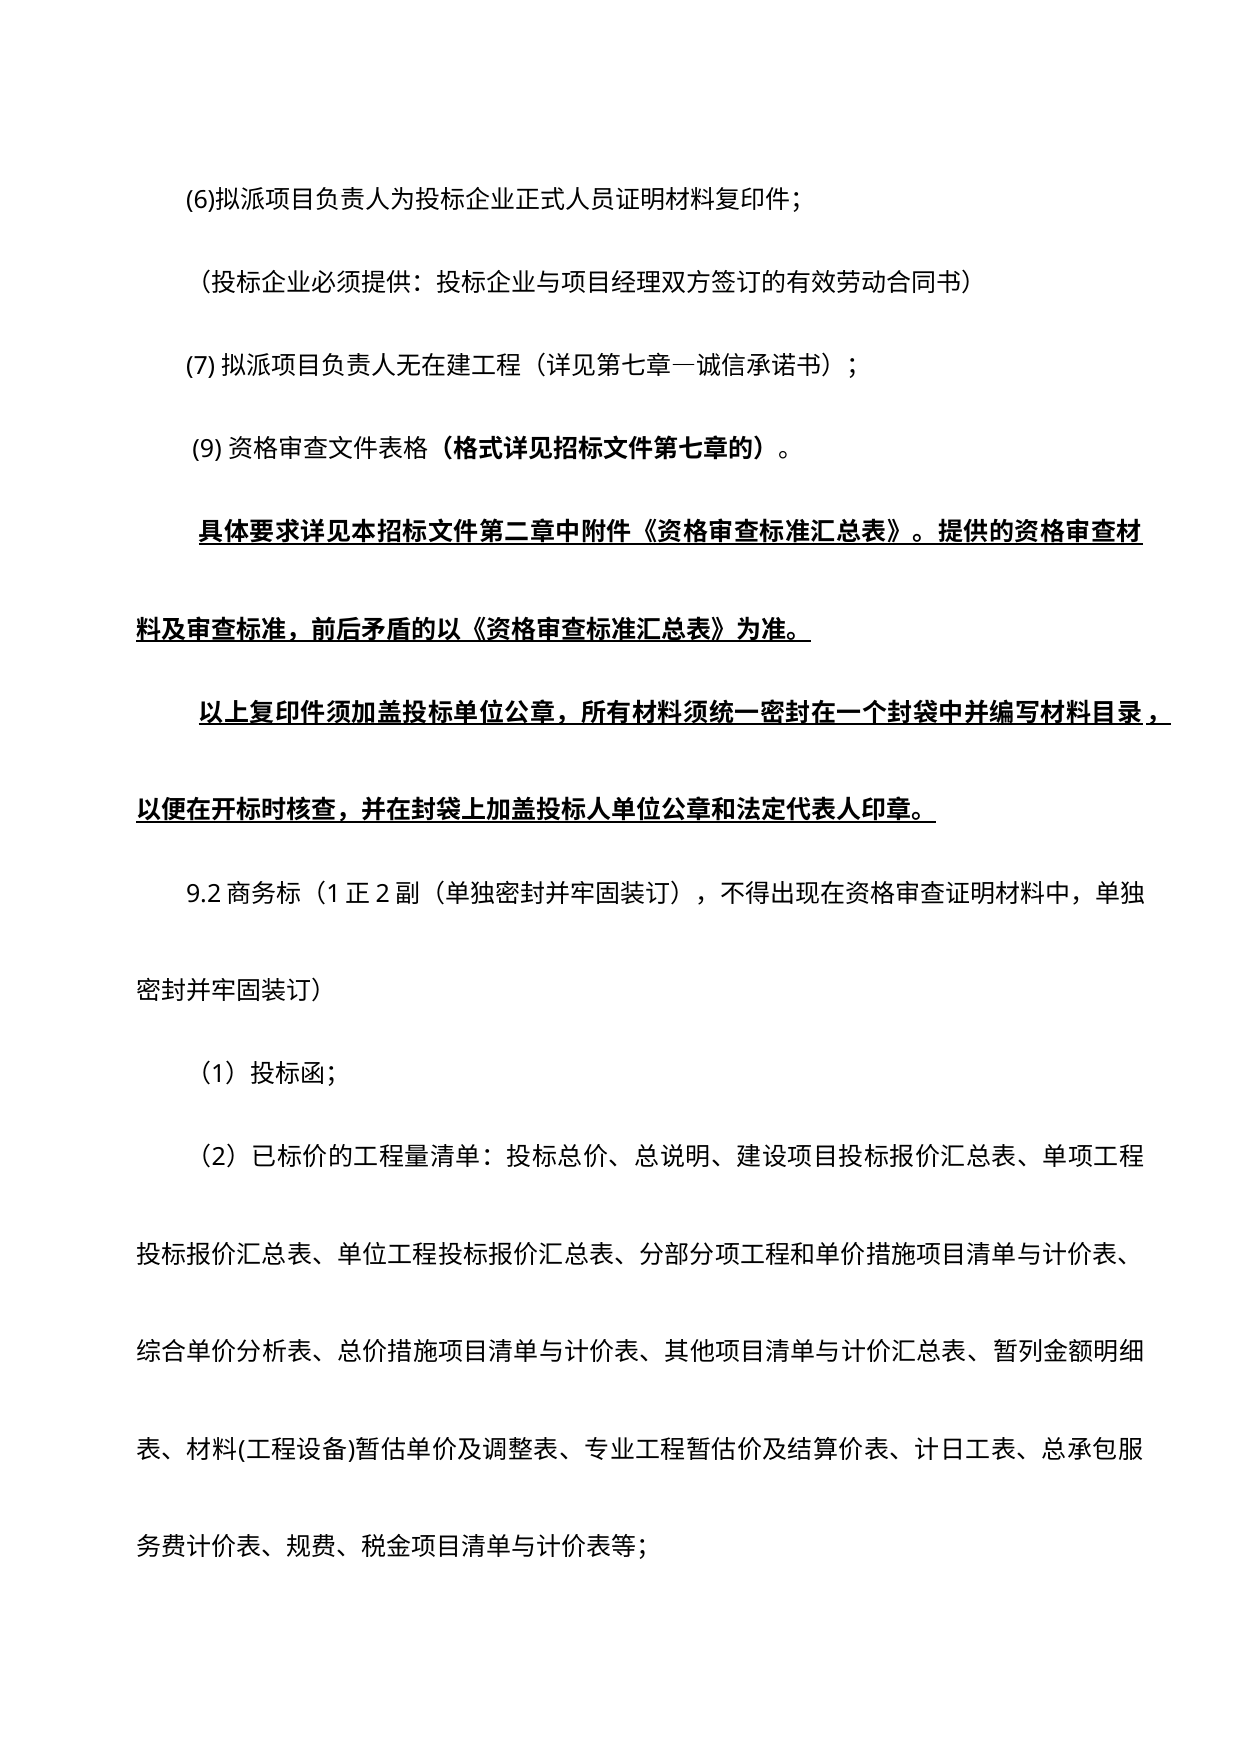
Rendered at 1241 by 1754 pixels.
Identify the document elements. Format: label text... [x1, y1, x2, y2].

text 9.2商务标（1正2副（单独密封并牢固装订），不得出现在资格审查证明材料中，单独密封并牢固装订） [136, 859, 1146, 1021]
text 具体要求详见本招标文件第二章中附件《资格审查标准汇总表》。提供的资格审查材料及审查标准，前后矛盾的以《资格审查标准汇总表》为准。 [136, 497, 1146, 660]
text (9) 资格审查文件表格（格式详见招标文件第七章的）。 [136, 414, 1146, 479]
text (7) 拟派项目负责人无在建工程（详见第七章—诚信承诺书）； [136, 331, 1146, 396]
text 以上复印件须加盖投标单位公章，所有材料须统一密封在一个封袋中并编写材料目录，以便在开标时核查，并在封袋上加盖投标人单位公章和法定代表人印章。 [136, 678, 1146, 841]
text (6)拟派项目负责人为投标企业正式人员证明材料复印件； [136, 165, 1146, 230]
text （1）投标函； [136, 1039, 1146, 1104]
text （2）已标价的工程量清单：投标总价、总说明、建设项目投标报价汇总表、单项工程投标报价汇总表、单位工程投标报价汇总表、分部分项工程和单价措施项目清单与计价表、综合单价分析表、总价措施项目清单与计价表、其他项目清单与计价汇总表、暂列金额明细表、材料(工程设备)暂估单价及调整表、专业工程暂估价及结算价表、计日工表、总承包服务费计价表、规费、税金项目清单与计价表等； [136, 1122, 1146, 1577]
text （投标企业必须提供：投标企业与项目经理双方签订的有效劳动合同书） [136, 248, 1146, 313]
